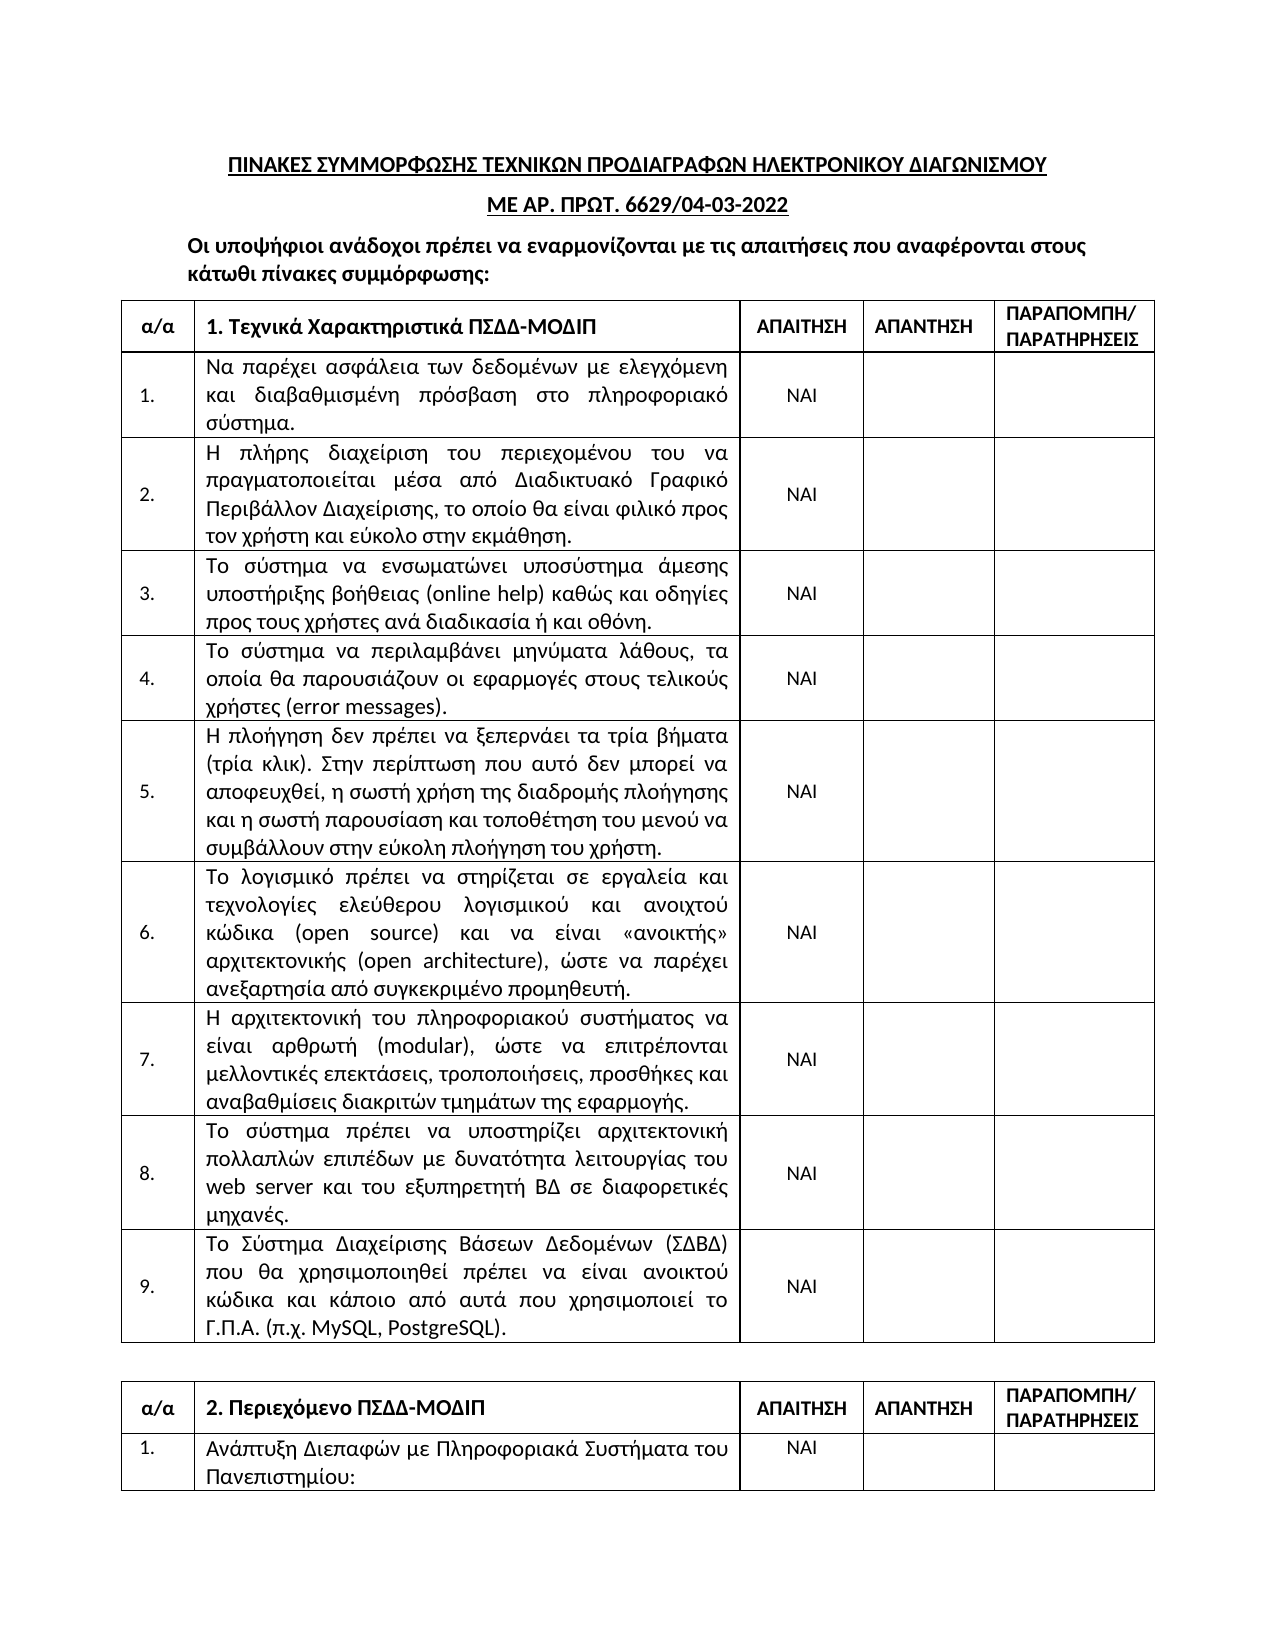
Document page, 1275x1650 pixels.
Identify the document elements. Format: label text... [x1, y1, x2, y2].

table_cell ΝΑΙ [741, 353, 863, 437]
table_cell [195, 1434, 739, 1490]
table_cell [864, 636, 994, 720]
table_cell [995, 551, 1154, 635]
table_cell [864, 438, 994, 550]
table_cell [864, 1116, 994, 1228]
text Οι υποψήφιοι ανάδοχοι πρέπει να εναρμονίζονται με τις απαιτήσεις που αναφέρονται στους κάτωθι πίνακες συμμόρφωσης: [187, 231, 1087, 287]
table_cell ΝΑΙ [741, 862, 863, 1002]
table_header ΑΠΑΙΤΗΣΗ [741, 1382, 863, 1433]
table_cell [864, 551, 994, 635]
table_cell Η πλήρης διαχείριση του περιεχομένου του να πραγματοποιείται μέσα από Διαδικτυακό Γραφικό Περιβάλλον Διαχείρισης, το οποίο θα είναι φιλικό προς τον χρήστη και εύκολο στην εκμάθηση. [195, 438, 739, 550]
table_cell Το Σύστημα Διαχείρισης Βάσεων Δεδομένων (ΣΔΒΔ) που θα χρησιμοποιηθεί πρέπει να είναι ανοικτού κώδικα και κάποιο από αυτά που χρησιμοποιεί το Γ.Π.Α. (π.χ. MySQL, PostgreSQL). [195, 1230, 739, 1342]
table_cell Το σύστημα να ενσωματώνει υποσύστημα άμεσης υποστήριξης βοήθειας (online help) καθώς και οδηγίες προς τους χρήστες ανά διαδικασία ή και οθόνη. [195, 551, 739, 635]
table_cell [864, 1434, 994, 1490]
table_cell Το σύστημα πρέπει να υποστηρίζει αρχιτεκτονική πολλαπλών επιπέδων με δυνατότητα λειτουργίας του web server και του εξυπηρετητή ΒΔ σε διαφορετικές μηχανές. [195, 1116, 739, 1228]
table_cell [995, 636, 1154, 720]
table_cell [122, 636, 194, 720]
table_header 1. Τεχνικά Χαρακτηριστικά ΠΣΔΔ-ΜΟΔΙΠ [195, 301, 739, 351]
table_cell Να παρέχει ασφάλεια των δεδομένων με ελεγχόμενη και διαβαθμισμένη πρόσβαση στο πληροφοριακό σύστημα. [195, 353, 739, 437]
table_cell [122, 438, 194, 550]
table_header ΑΠΑΝΤΗΣΗ [864, 301, 994, 351]
table_cell [864, 353, 994, 437]
table_cell [122, 721, 194, 861]
table_cell Το σύστημα να περιλαμβάνει μηνύματα λάθους, τα οποία θα παρουσιάζουν οι εφαρμογές στους τελικούς χρήστες (error messages). [195, 636, 739, 720]
table_cell [995, 438, 1154, 550]
table_header α/α [122, 1382, 194, 1433]
table_cell [995, 1116, 1154, 1228]
table_header ΑΠΑΙΤΗΣΗ [741, 301, 863, 351]
table_cell [122, 1434, 194, 1490]
table_cell [122, 1116, 194, 1228]
table_cell ΝΑΙ [741, 721, 863, 861]
table_cell Η αρχιτεκτονική του πληροφοριακού συστήματος να είναι αρθρωτή (modular), ώστε να επιτρέπονται μελλοντικές επεκτάσεις, τροποποιήσεις, προσθήκες και αναβαθμίσεις διακριτών τμημάτων της εφαρμογής. [195, 1003, 739, 1115]
table_cell [995, 862, 1154, 1002]
table_cell [995, 1434, 1154, 1490]
table_cell ΝΑΙ [741, 636, 863, 720]
table_cell [864, 1003, 994, 1115]
table_header 2. Περιεχόμενο ΠΣΔΔ-ΜΟΔΙΠ [195, 1382, 739, 1433]
table_header ΑΠΑΝΤΗΣΗ [864, 1382, 994, 1433]
table_header ΠΑΡΑΠΟΜΠΗ/ ΠΑΡΑΤΗΡΗΣΕΙΣ [995, 1382, 1154, 1433]
table_cell [122, 1003, 194, 1115]
table_cell Το λογισμικό πρέπει να στηρίζεται σε εργαλεία και τεχνολογίες ελεύθερου λογισμικού και ανοιχτού κώδικα (open source) και να είναι «ανοικτής» αρχιτεκτονικής (open architecture), ώστε να παρέχει ανεξαρτησία από συγκεκριμένο προμηθευτή. [195, 862, 739, 1002]
table_cell ΝΑΙ [741, 1230, 863, 1342]
table_cell [995, 1003, 1154, 1115]
table_cell [122, 862, 194, 1002]
table_cell ΝΑΙ [741, 1003, 863, 1115]
table_cell [122, 1230, 194, 1342]
table_cell ΝΑΙ [741, 438, 863, 550]
table_cell ΝΑΙ [741, 1116, 863, 1228]
table_cell [995, 721, 1154, 861]
text ΠΙΝΑΚΕΣ ΣΥΜΜΟΡΦΩΣΗΣ ΤΕΧΝΙΚΩΝ ΠΡΟΔΙΑΓΡΑΦΩΝ ΗΛΕΚΤΡΟΝΙΚΟΥ ΔΙΑΓΩΝΙΣΜΟΥ [187, 150, 1087, 178]
table_cell [864, 1230, 994, 1342]
table_cell [995, 353, 1154, 437]
table_cell [995, 1230, 1154, 1342]
text ΜΕ ΑΡ. ΠΡΩΤ. 6629/04-03-2022 [187, 191, 1087, 218]
table_cell [122, 353, 194, 437]
table_header α/α [122, 301, 194, 351]
table_cell ΝΑΙ [741, 551, 863, 635]
table_cell [864, 721, 994, 861]
table_cell [864, 862, 994, 1002]
table_header ΠΑΡΑΠΟΜΠΗ/ ΠΑΡΑΤΗΡΗΣΕΙΣ [995, 301, 1154, 351]
table_cell ΝΑΙ [741, 1434, 863, 1490]
table_cell Η πλοήγηση δεν πρέπει να ξεπερνάει τα τρία βήματα (τρία κλικ). Στην περίπτωση που αυτό δεν μπορεί να αποφευχθεί, η σωστή χρήση της διαδρομής πλοήγησης και η σωστή παρουσίαση και τοποθέτηση του μενού να συμβάλλουν στην εύκολη πλοήγηση του χρήστη. [195, 721, 739, 861]
table_cell [122, 551, 194, 635]
